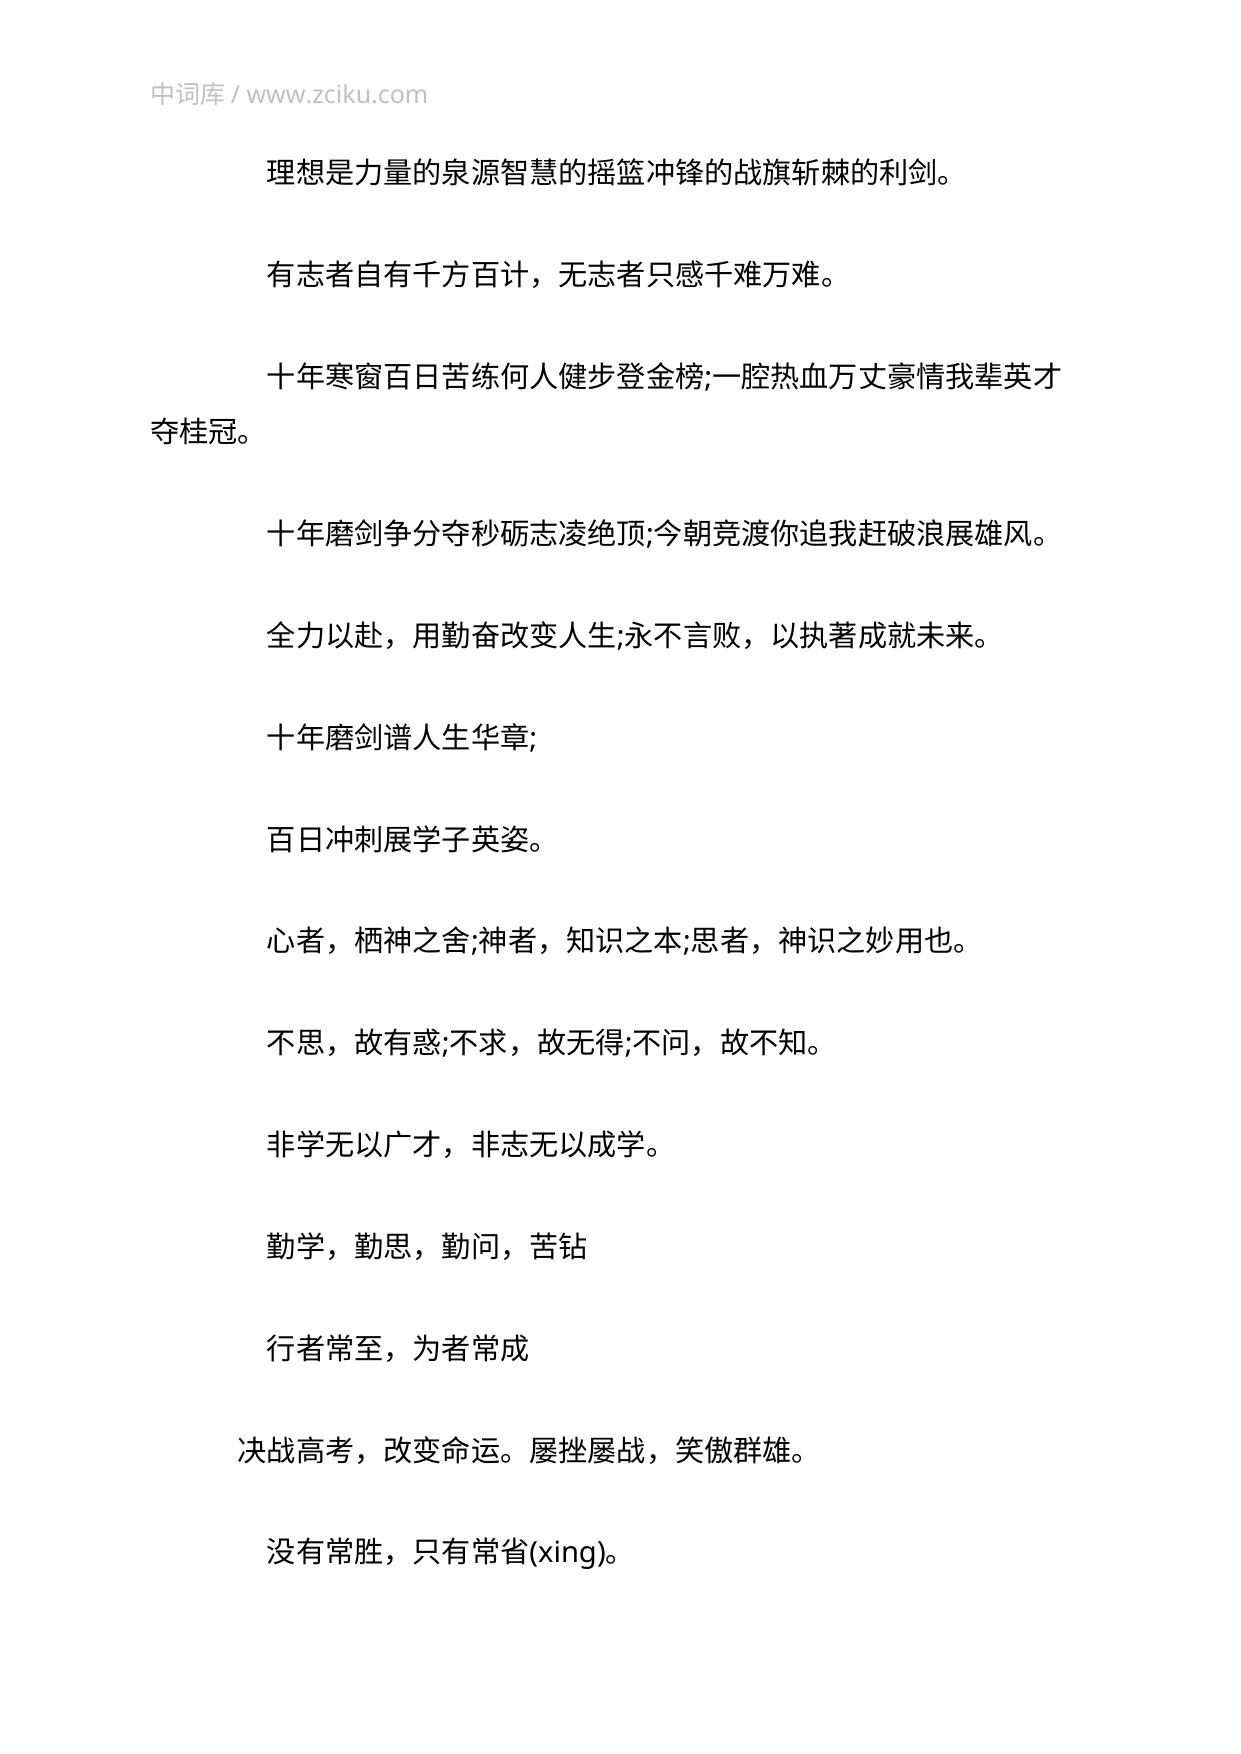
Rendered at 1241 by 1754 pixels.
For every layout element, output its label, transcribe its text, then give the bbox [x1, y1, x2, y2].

text 不思，故有惑;不求，故无得;不问，故不知。 [150, 1020, 1090, 1062]
text 百日冲刺展学子英姿。 [150, 816, 1090, 858]
text 理想是力量的泉源智慧的摇篮冲锋的战旗斩棘的利剑。 [150, 150, 1090, 192]
text 勤学，勤思，勤问，苦钻 [150, 1224, 1090, 1266]
text 十年寒窗百日苦练何人健步登金榜;一腔热血万丈豪情我辈英才夺桂冠。 [150, 353, 1090, 451]
text 行者常至，为者常成 [150, 1326, 1090, 1368]
text 十年磨剑谱人生华章; [150, 714, 1090, 757]
text 有志者自有千方百计，无志者只感千难万难。 [150, 252, 1090, 294]
text 心者，栖神之舍;神者，知识之本;思者，神识之妙用也。 [150, 918, 1090, 960]
text 十年磨剑争分夺秒砺志凌绝顶;今朝竞渡你追我赶破浪展雄风。 [150, 510, 1090, 553]
text 决战高考，改变命运。屡挫屡战，笑傲群雄。 [150, 1427, 1090, 1469]
text 没有常胜，只有常省(xing)。 [150, 1529, 1090, 1571]
text 非学无以广才，非志无以成学。 [150, 1122, 1090, 1164]
text 全力以赴，用勤奋改变人生;永不言败，以执著成就未来。 [150, 612, 1090, 655]
